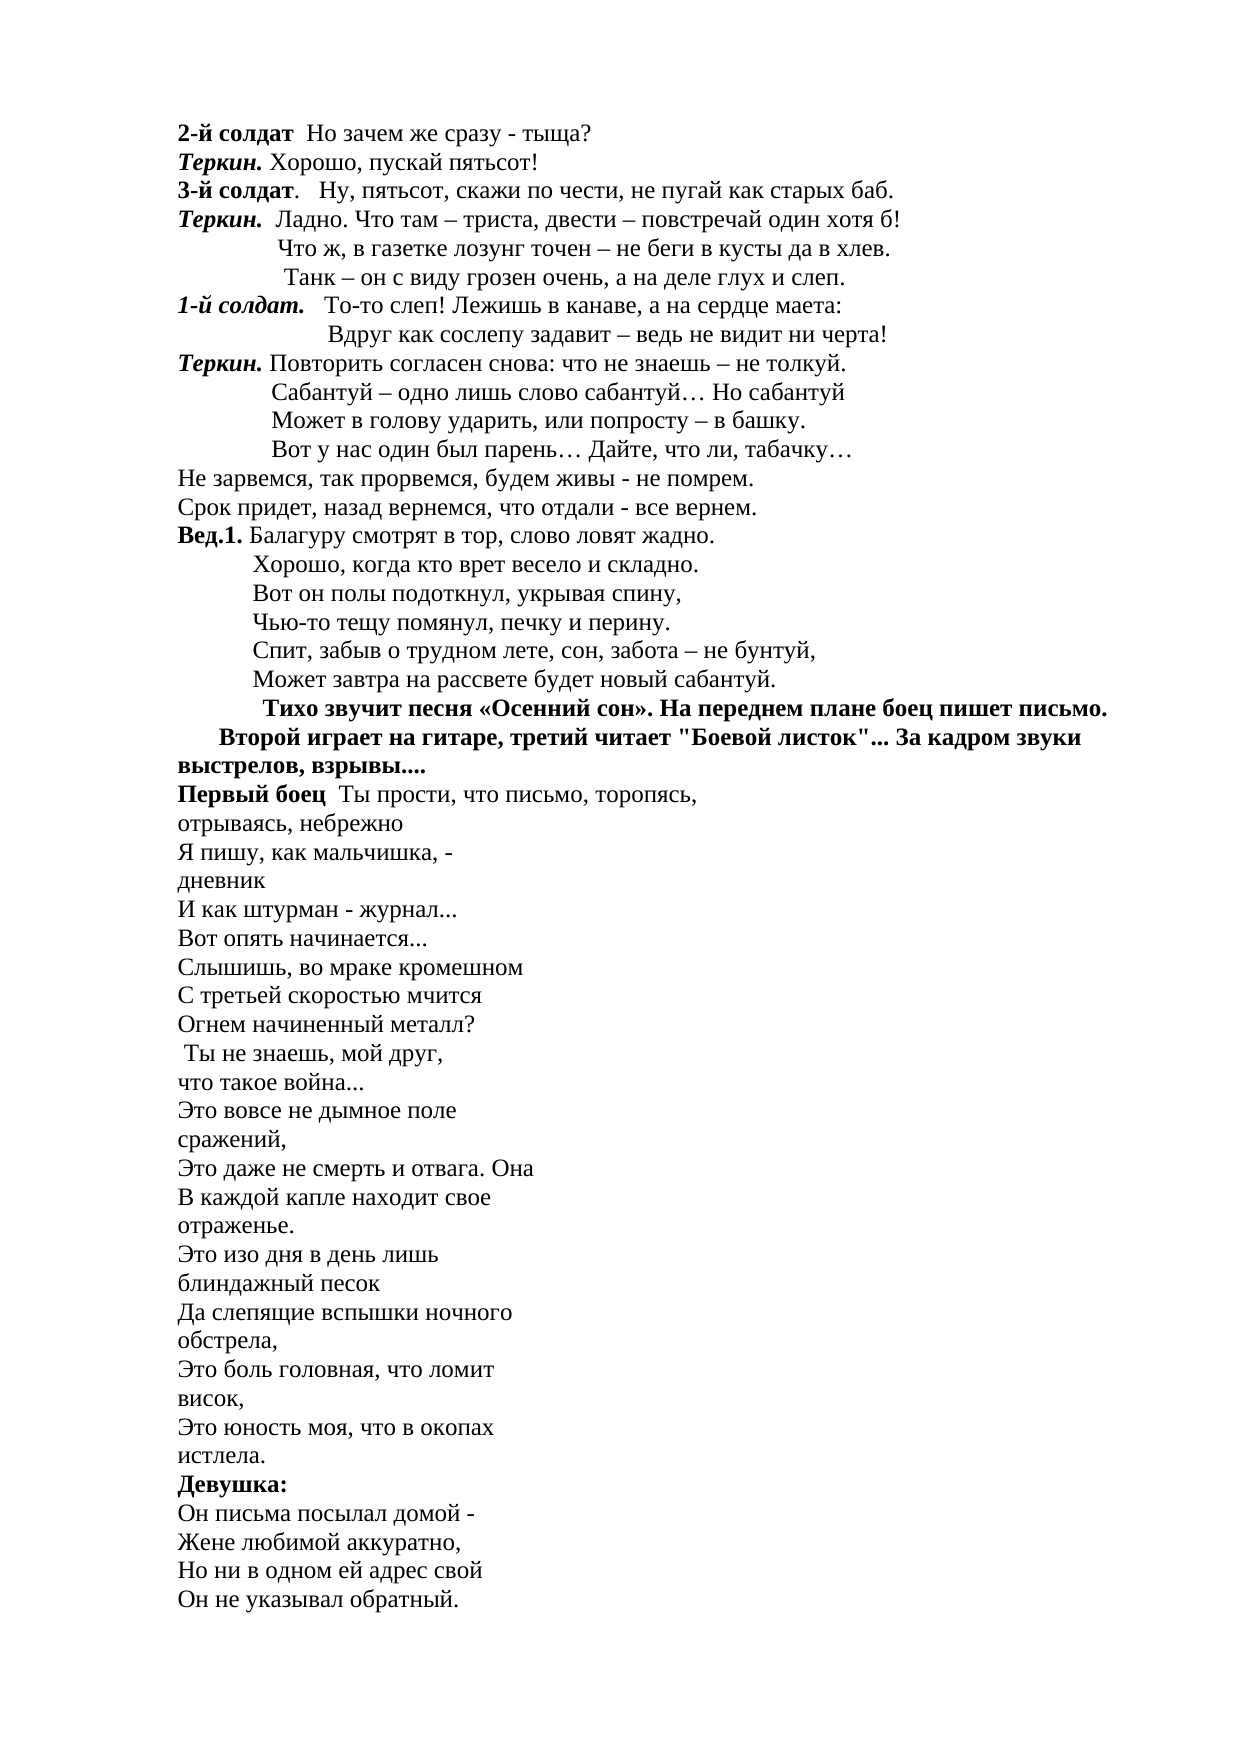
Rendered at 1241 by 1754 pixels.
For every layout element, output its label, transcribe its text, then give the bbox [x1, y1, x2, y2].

text Что ж, в газетке лозунг точен – не беги в кусты да в хлев. [177, 233, 1152, 262]
text 3-й солдат. Ну, пятьсот, скажи по чести, не пугай как старых баб. [177, 176, 1152, 204]
text Второй играет на гитаре, третий читает "Боевой листок"... За кадром звуки выстрелов, взрывы.... Первый боец Ты прости, что письмо, торопясь, отрываясь, небрежно Я пишу, как мальчишка, - дневник И как штурман - журнал... Вот опять начинается... Слышишь, во мраке кромешном С третьей скоростью мчится Огнем начиненный металл? Ты не знаешь, мой друг, что такое война... Это вовсе не дымное поле сражений, Это даже не смерть и отвага. Она В каждой капле находит свое отраженье. Это изо дня в день лишь блиндажный песок Да слепящие вспышки ночного обстрела, Это боль головная, что ломит висок, Это юность моя, что в окопах истлела. Девушка: Он письма посылал домой - Жене любимой аккуратно, Но ни в одном ей адрес свой Он не указывал обратный. [177, 722, 1152, 1613]
text Не зарвемся, так прорвемся, будем живы - не помрем. Срок придет, назад вернемся, что отдали - все вернем. [177, 463, 1152, 521]
text Теркин. Хорошо, пускай пятьсот! [177, 147, 1152, 176]
text 1-й солдат. То-то слеп! Лежишь в канаве, а на сердце маета: [177, 291, 1152, 319]
text Может завтра на рассвете будет новый сабантуй. [177, 664, 1152, 693]
text Вот у нас один был парень… Дайте, что ли, табачку… [177, 434, 1152, 463]
text Вот он полы подоткнул, укрывая спину, [177, 578, 1152, 607]
text Сабантуй – одно лишь слово сабантуй… Но сабантуй [177, 377, 1152, 406]
text Чью-то тещу помянул, печку и перину. [177, 607, 1152, 636]
text 2-й солдат Но зачем же сразу - тыща? [177, 118, 1152, 147]
text Вед.1. Балагуру смотрят в тор, слово ловят жадно. [177, 521, 1152, 549]
text Теркин. Повторить согласен снова: что не знаешь – не толкуй. [177, 348, 1152, 377]
text Тихо звучит песня «Осенний сон». На переднем плане боец пишет письмо. [177, 693, 1152, 722]
text Теркин. Ладно. Что там – триста, двести – повстречай один хотя б! [177, 204, 1152, 233]
text Может в голову ударить, или попросту – в башку. [177, 406, 1152, 434]
text Вдруг как сослепу задавит – ведь не видит ни черта! [177, 319, 1152, 348]
text Спит, забыв о трудном лете, сон, забота – не бунтуй, [177, 636, 1152, 664]
text Хорошо, когда кто врет весело и складно. [177, 549, 1152, 578]
text Танк – он с виду грозен очень, а на деле глух и слеп. [177, 262, 1152, 291]
